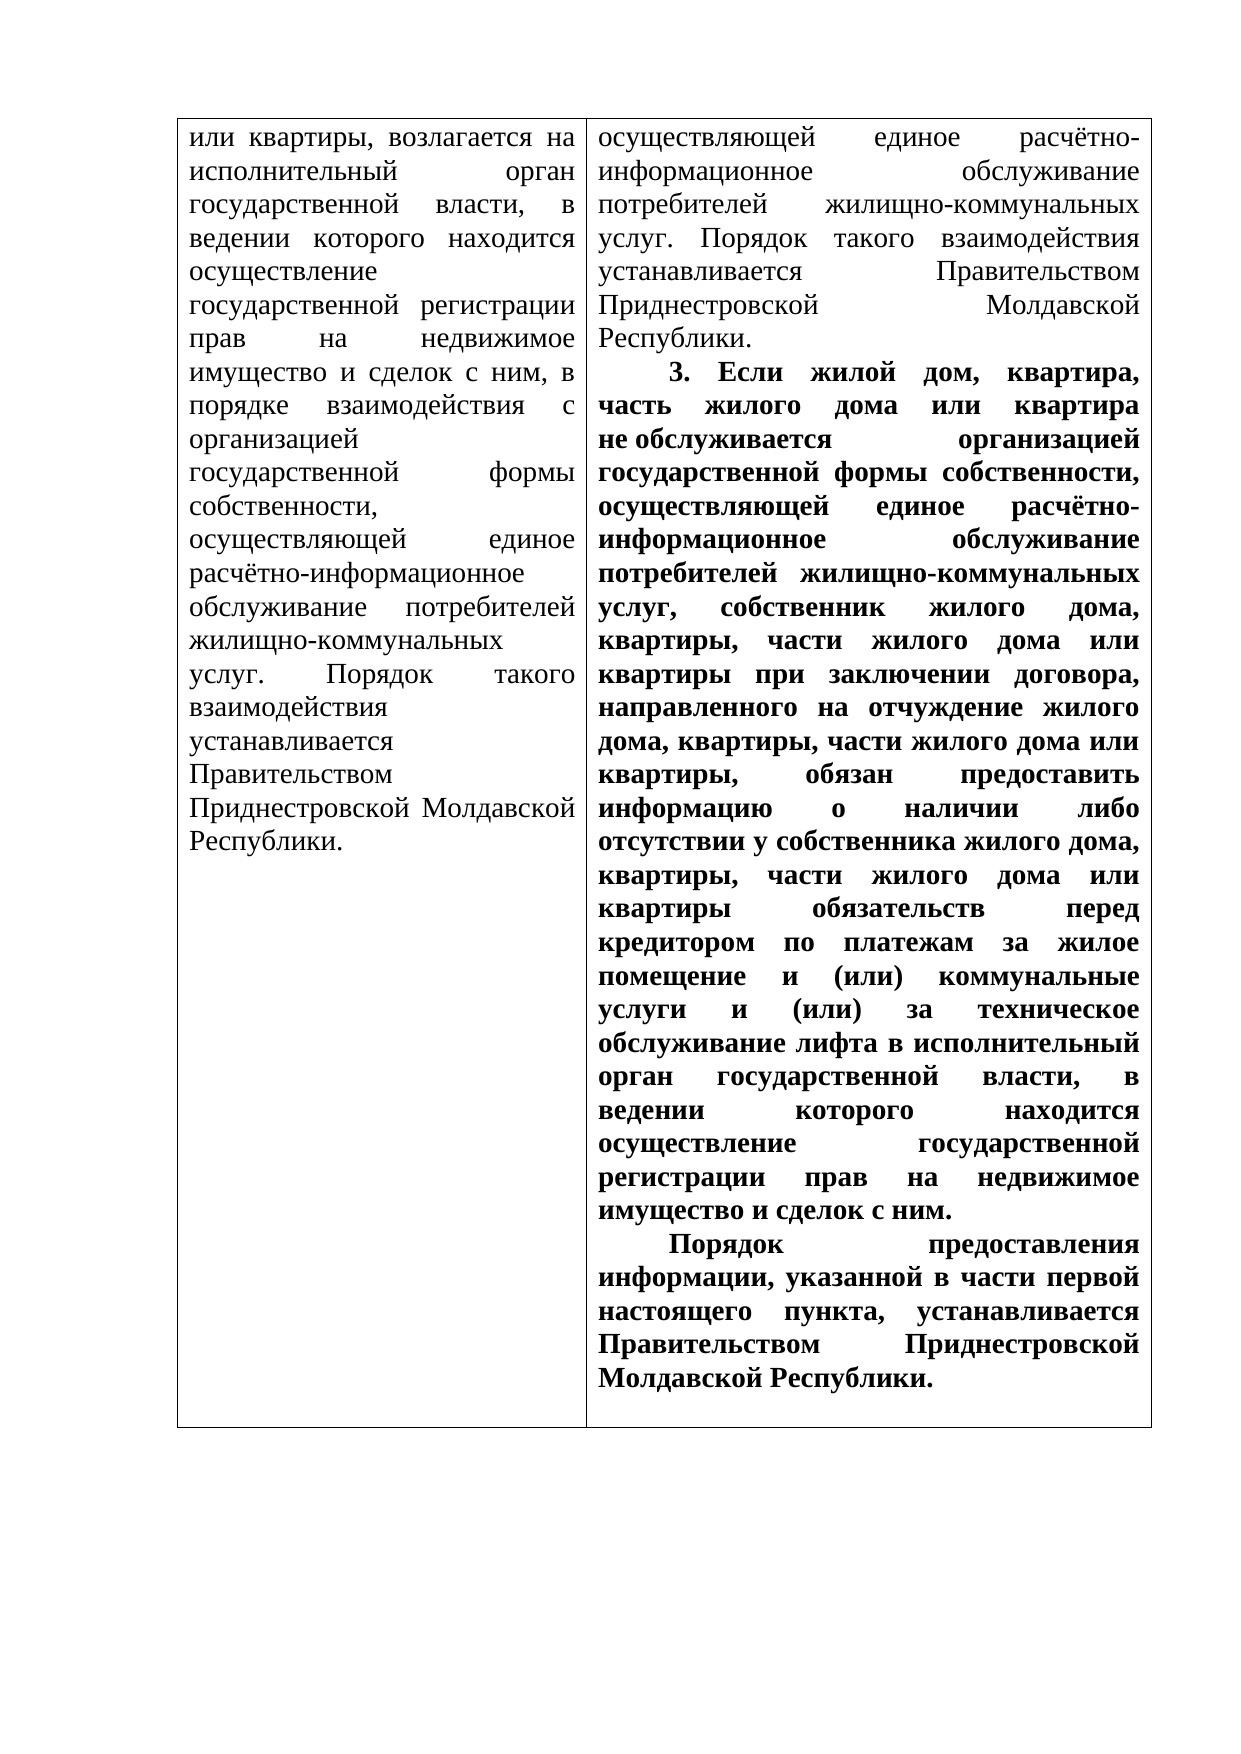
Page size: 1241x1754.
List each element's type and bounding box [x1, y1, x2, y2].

table_cell [178, 119, 586, 1427]
table_cell [587, 119, 1151, 1427]
